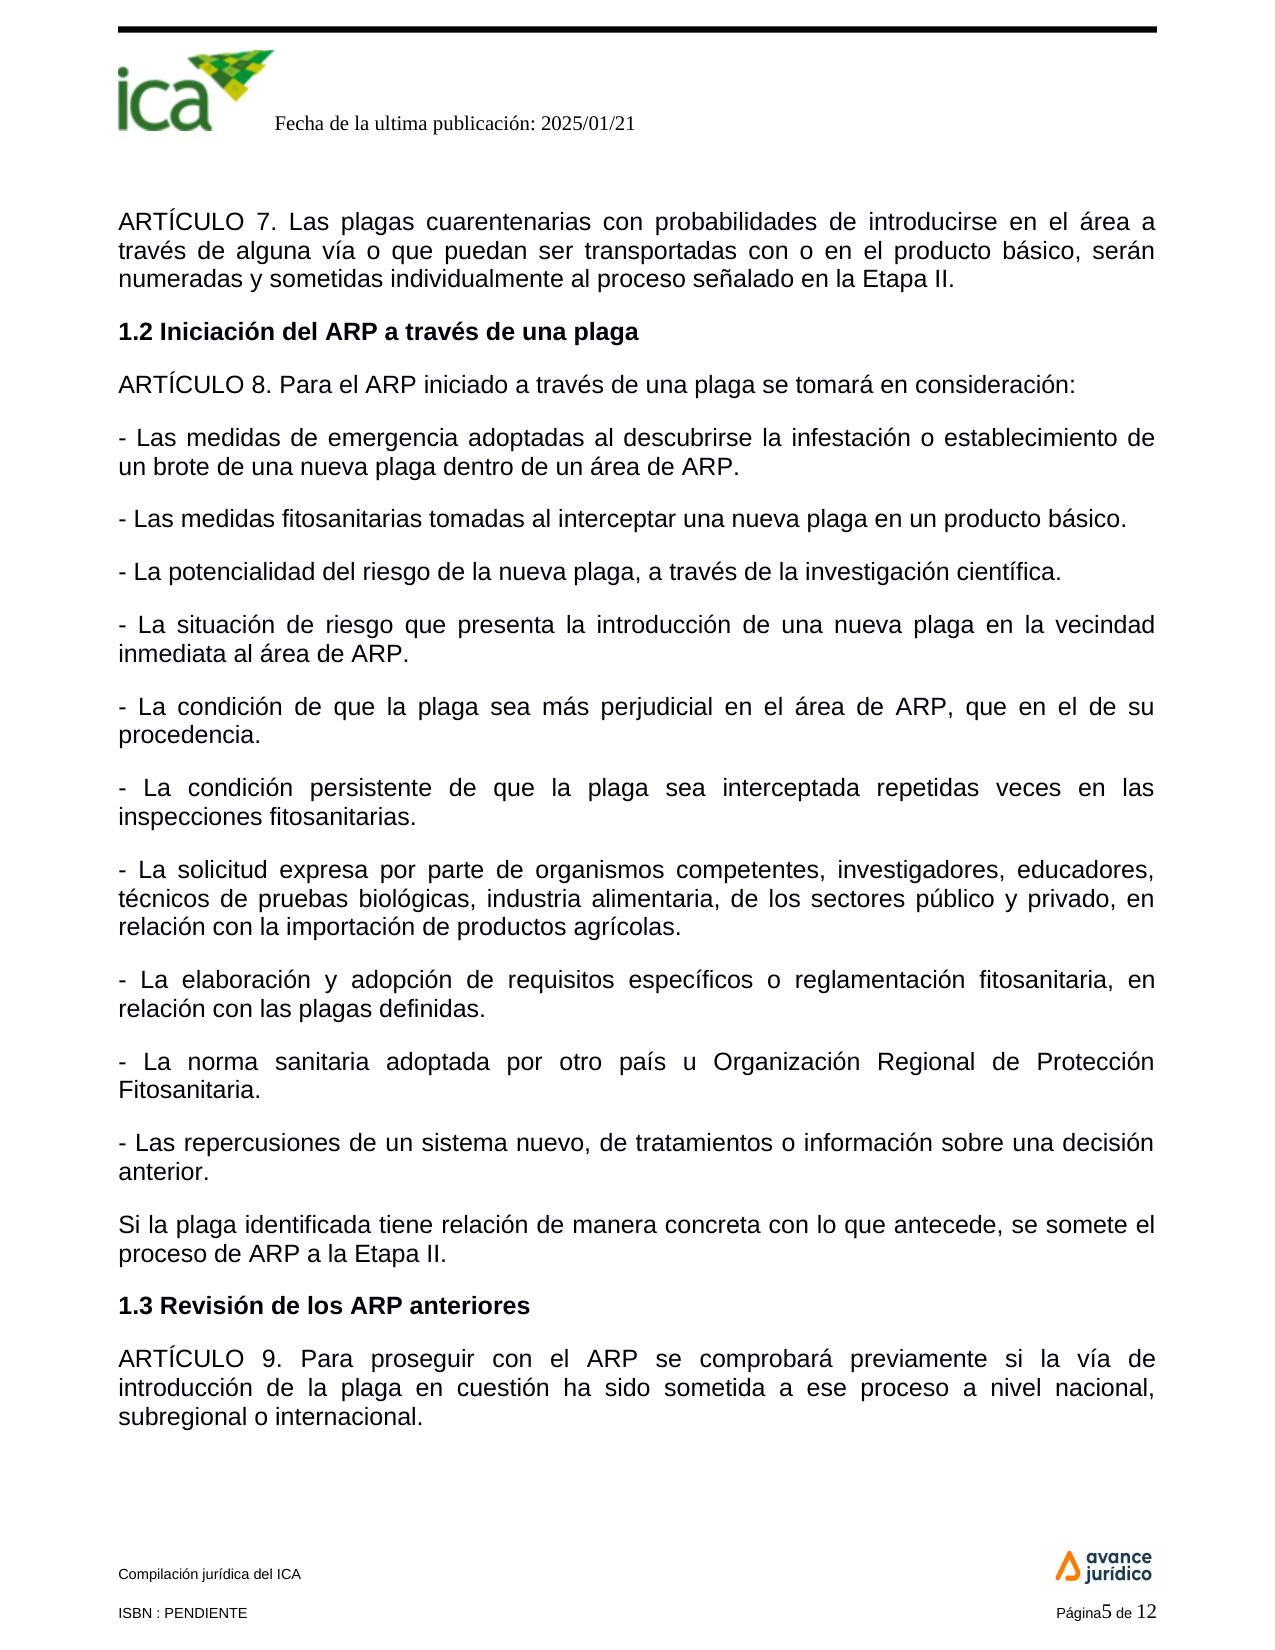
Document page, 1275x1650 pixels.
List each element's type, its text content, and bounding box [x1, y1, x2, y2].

text - La norma sanitaria adoptada por otro país u Organización Regional de Protección Fitosanitaria. [118, 1047, 1157, 1104]
text - La elaboración y adopción de requisitos específicos o reglamentación fitosanitaria, en relación con las plagas definidas. [118, 965, 1157, 1023]
text - La condición persistente de que la plaga sea interceptada repetidas veces en las inspecciones fitosanitarias. [118, 773, 1157, 831]
text - Las medidas de emergencia adoptadas al descubrirse la infestación o establecimiento de un brote de una nueva plaga dentro de un área de ARP. [118, 423, 1157, 480]
text &$ARTÍCULO 7. Las plagas cuarentenarias con probabilidades de introducirse en el área a través de alguna vía o que puedan ser transportadas con o en el producto básico, serán numeradas y sometidas individualmente al proceso señalado en la Etapa II. [118, 207, 1157, 293]
text - La condición de que la plaga sea más perjudicial en el área de ARP, que en el de su procedencia. [118, 692, 1157, 749]
text - La situación de riesgo que presenta la introducción de una nueva plaga en la vecindad inmediata al área de ARP. [118, 610, 1157, 668]
text - Las medidas fitosanitarias tomadas al interceptar una nueva plaga en un producto básico. [118, 504, 1157, 533]
text - Las repercusiones de un sistema nuevo, de tratamientos o información sobre una decisión anterior. [118, 1128, 1157, 1186]
text 1.3 Revisión de los ARP anteriores [118, 1291, 1157, 1320]
text &$ARTÍCULO 9. Para proseguir con el ARP se comprobará previamente si la vía de introducción de la plaga en cuestión ha sido sometida a ese proceso a nivel nacional, subregional o internacional. [118, 1344, 1157, 1430]
text 1.2 Iniciación del ARP a través de una plaga [118, 317, 1157, 346]
text &$&$&$ARTÍCULO 8. Para el ARP iniciado a través de una plaga se tomará en consideración: [118, 370, 1157, 399]
text - La solicitud expresa por parte de organismos competentes, investigadores, educadores, técnicos de pruebas biológicas, industria alimentaria, de los sectores público y privado, en relación con la importación de productos agrícolas. [118, 855, 1157, 941]
text - La potencialidad del riesgo de la nueva plaga, a través de la investigación científica. [118, 557, 1157, 586]
text Si la plaga identificada tiene relación de manera concreta con lo que antecede, se somete el proceso de ARP a la Etapa II. [118, 1210, 1157, 1267]
